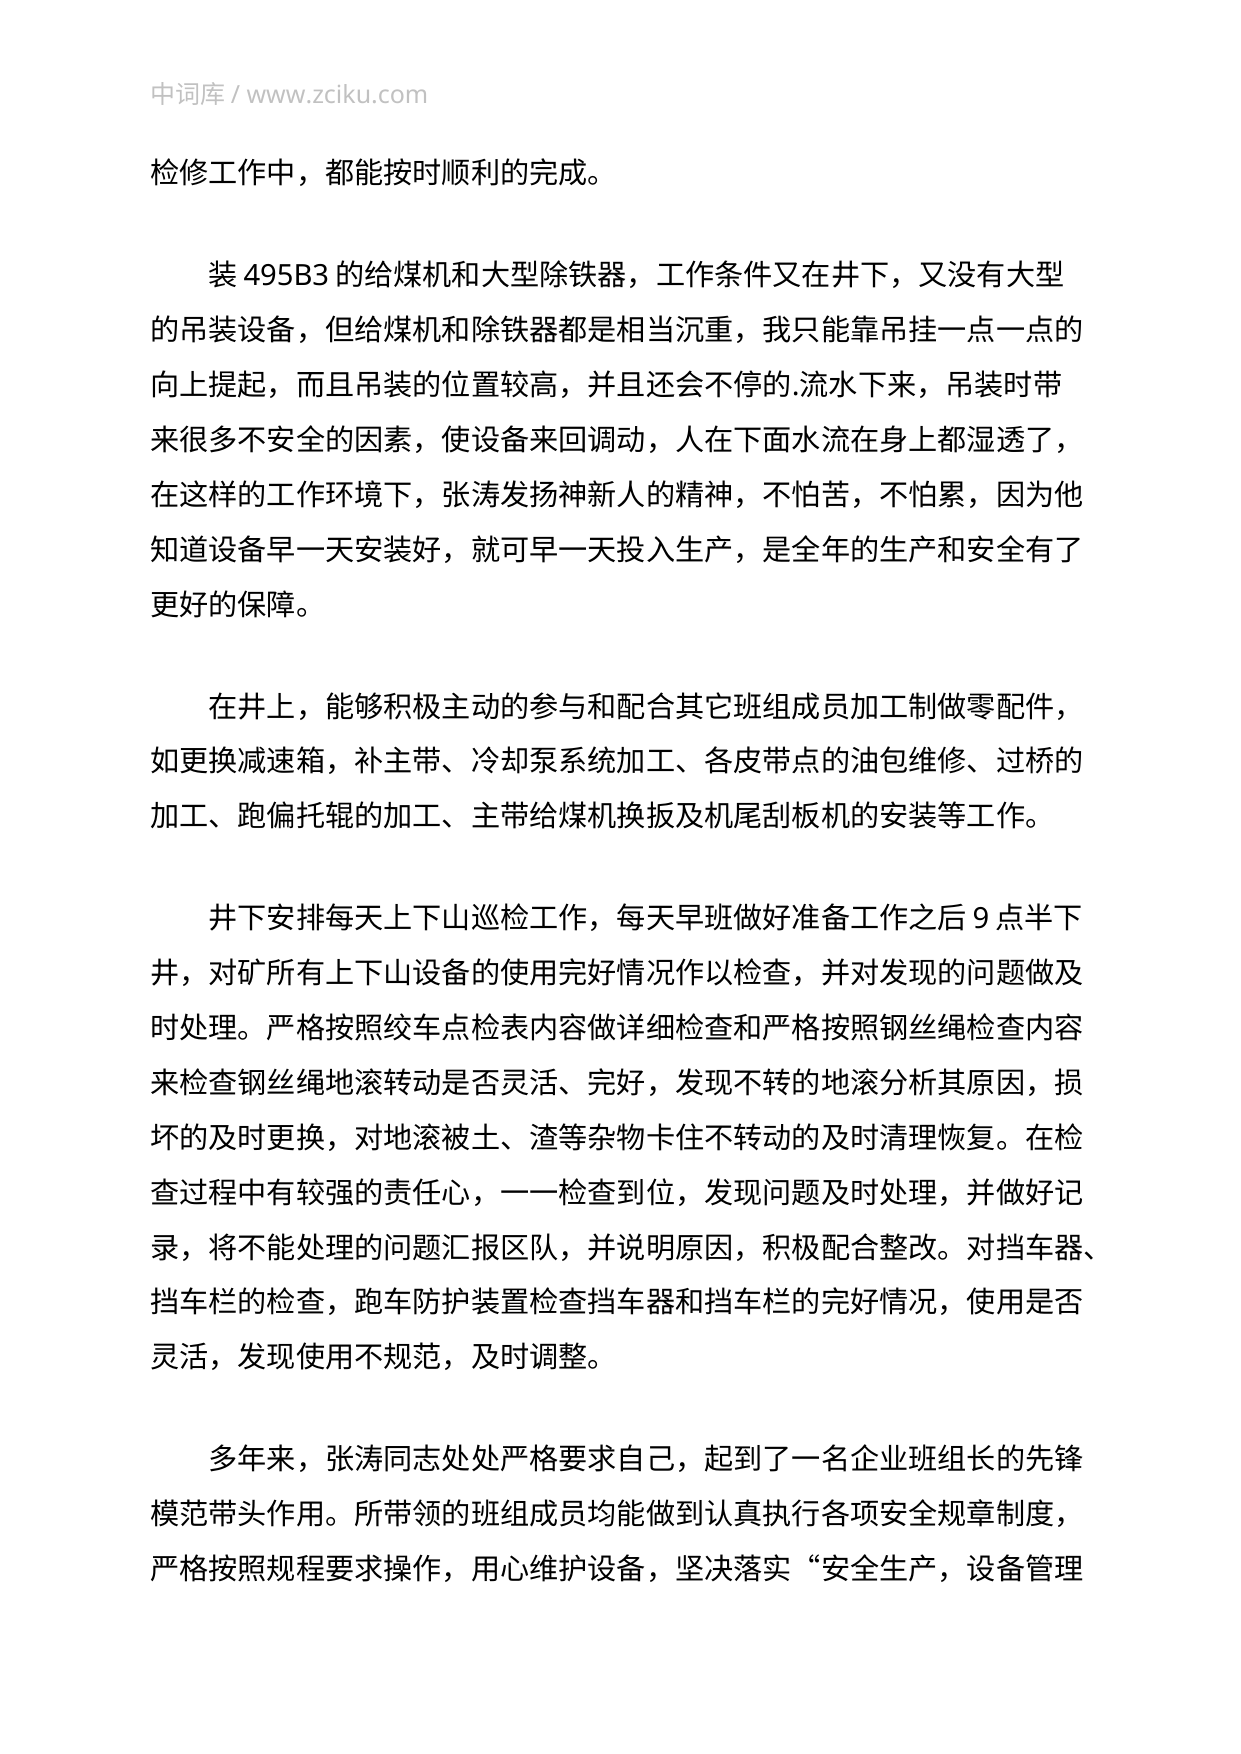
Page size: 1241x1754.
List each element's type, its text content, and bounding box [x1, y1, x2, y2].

text 在井上，能够积极主动的参与和配合其它班组成员加工制做零配件，如更换减速箱，补主带、冷却泵系统加工、各皮带点的油包维修、过桥的加工、跑偏托辊的加工、主带给煤机换扳及机尾刮板机的安装等工作。 [150, 683, 1090, 835]
text 井下安排每天上下山巡检工作，每天早班做好准备工作之后9点半下井，对矿所有上下山设备的使用完好情况作以检查，并对发现的问题做及时处理。严格按照绞车点检表内容做详细检查和严格按照钢丝绳检查内容来检查钢丝绳地滚转动是否灵活、完好，发现不转的地滚分析其原因，损坏的及时更换，对地滚被土、渣等杂物卡住不转动的及时清理恢复。在检查过程中有较强的责任心，一一检查到位，发现问题及时处理，并做好记录，将不能处理的问题汇报区队，并说明原因，积极配合整改。对挡车器、挡车栏的检查，跑车防护装置检查挡车器和挡车栏的完好情况，使用是否灵活，发现使用不规范，及时调整。 [150, 895, 1090, 1376]
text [150, 150, 1090, 192]
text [150, 1436, 1090, 1588]
text 装495B3的给煤机和大型除铁器，工作条件又在井下，又没有大型的吊装设备，但给煤机和除铁器都是相当沉重，我只能靠吊挂一点一点的向上提起，而且吊装的位置较高，并且还会不停的.流水下来，吊装时带来很多不安全的因素，使设备来回调动，人在下面水流在身上都湿透了，在这样的工作环境下，张涛发扬神新人的精神，不怕苦，不怕累，因为他知道设备早一天安装好，就可早一天投入生产，是全年的生产和安全有了更好的保障。 [150, 252, 1090, 624]
